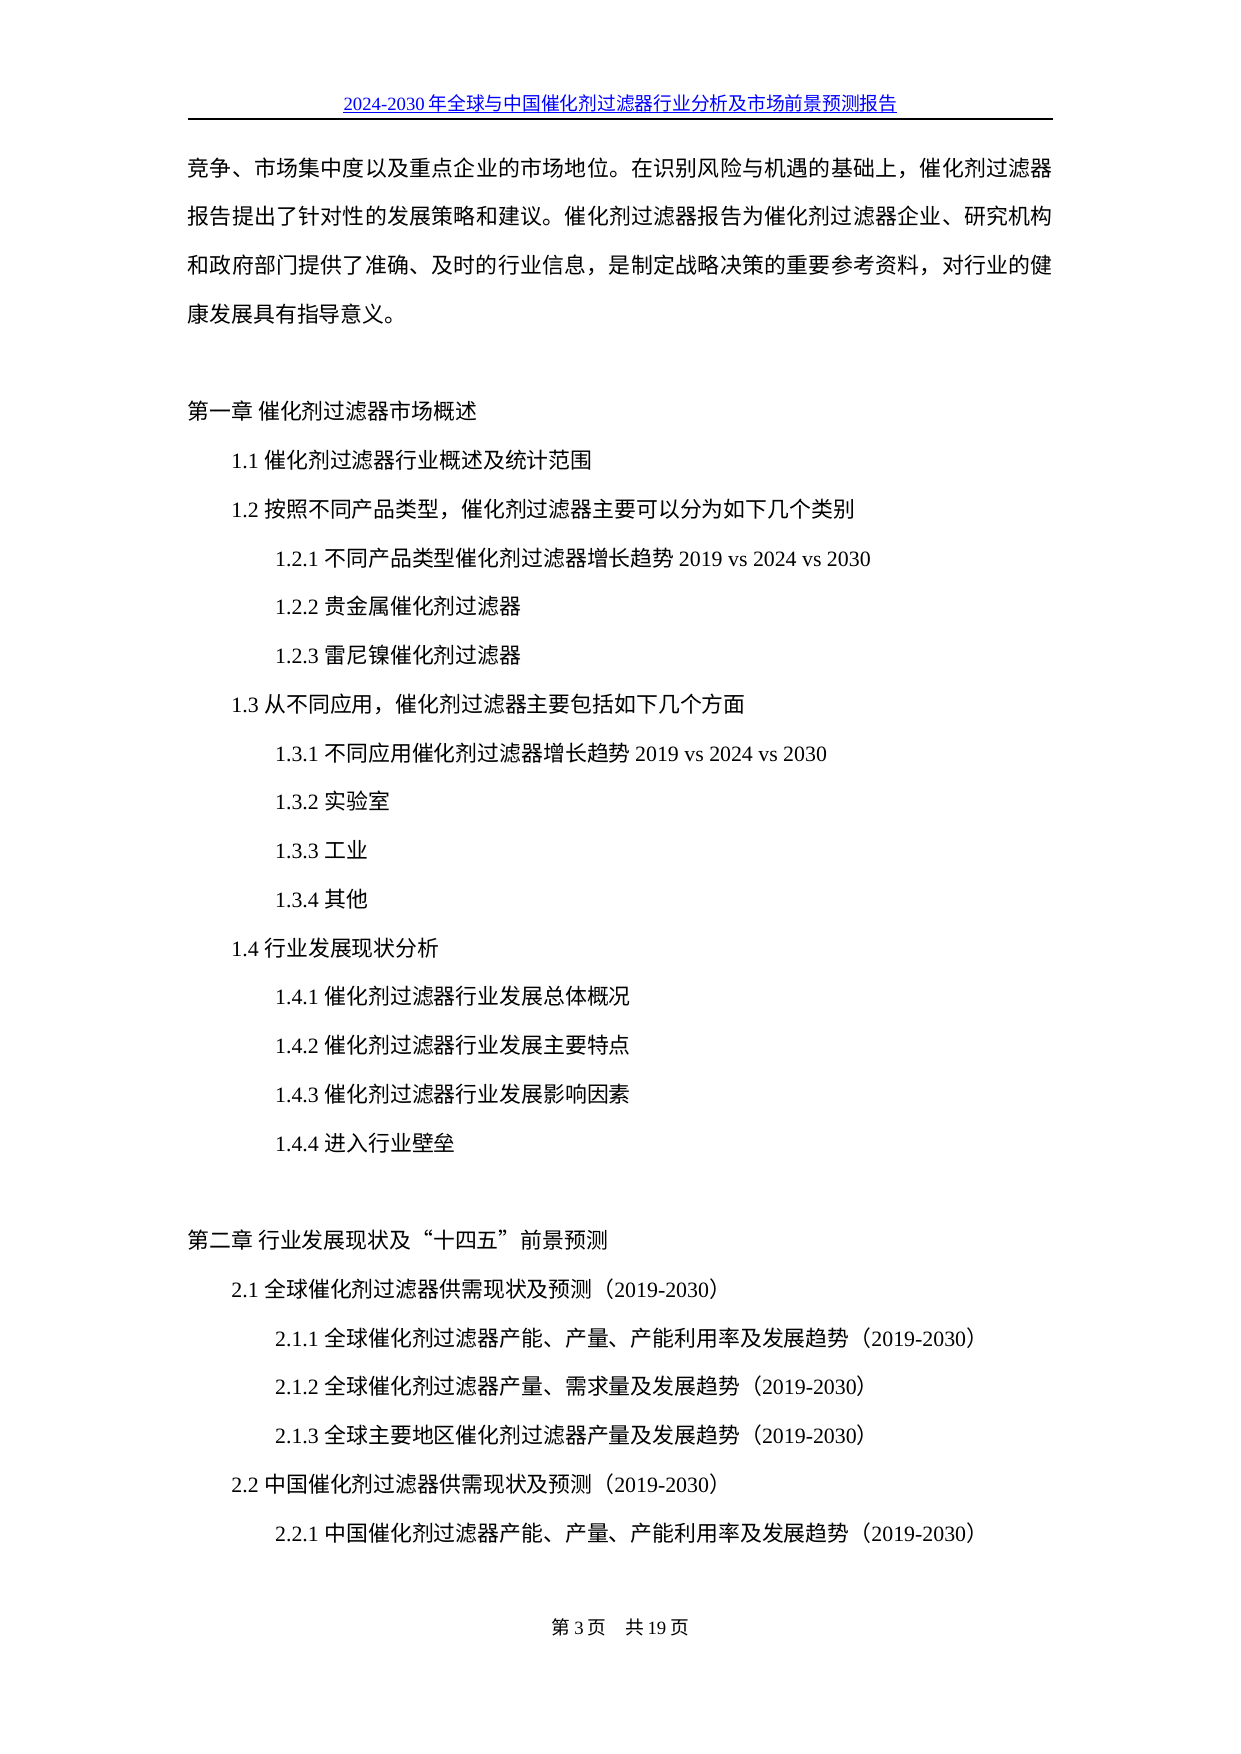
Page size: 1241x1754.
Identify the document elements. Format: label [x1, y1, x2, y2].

text [187, 150, 1053, 1548]
